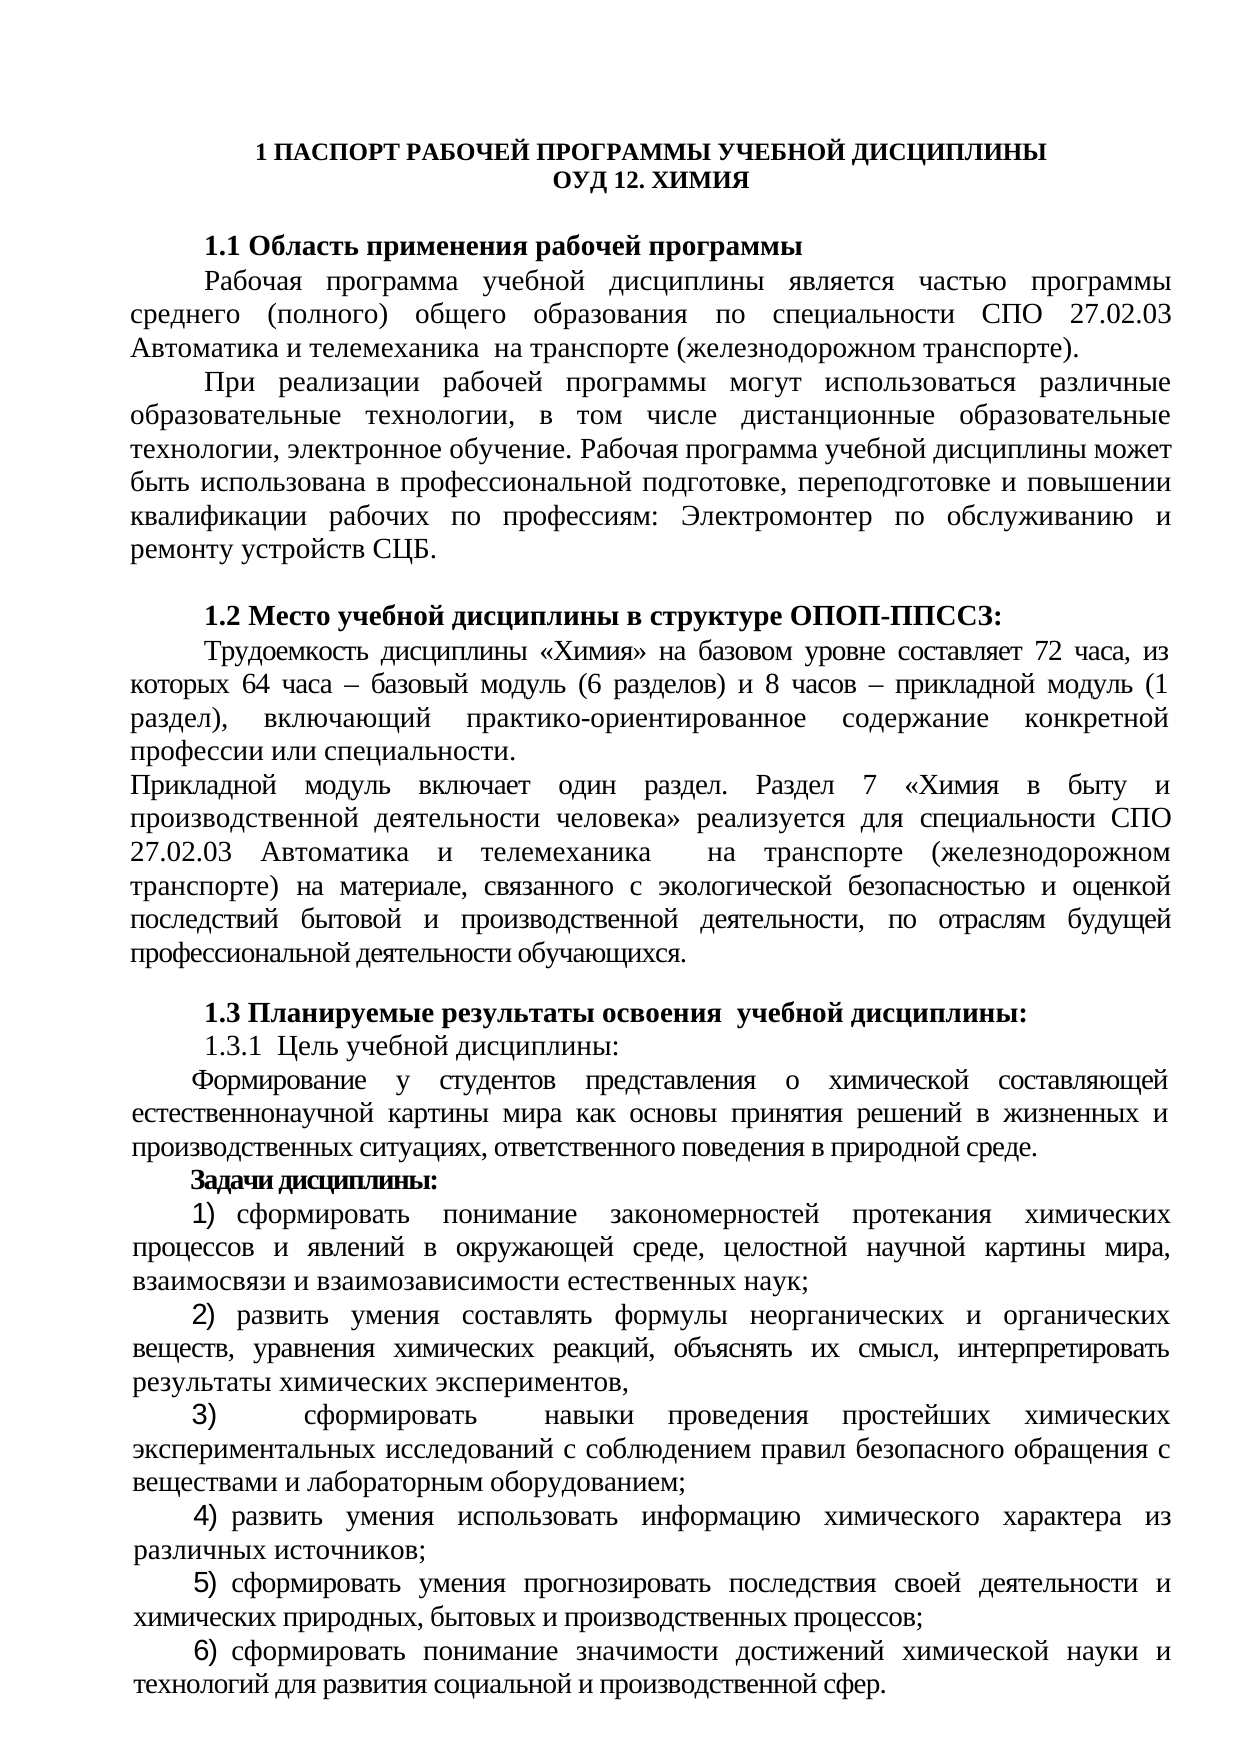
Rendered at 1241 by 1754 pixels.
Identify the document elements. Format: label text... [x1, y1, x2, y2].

text При реализации рабочей программы могут использоваться различные образовательные технологии, в том числе дистанционные образовательные технологии, электронное обучение. Рабочая программа учебной дисциплины может быть использована в профессиональной подготовке, переподготовке и повышении квалификации рабочих по профессиям: Электромонтер по обслуживанию и ремонту устройств СЦБ. [130, 364, 1172, 565]
text 1.3 Планируемые результаты освоения учебной дисциплины: [130, 995, 1172, 1028]
text Задачи дисциплины: [190, 1162, 1172, 1196]
list сформировать понимание значимости достижений химической науки и технологий для развития социальной и производственной сфер. [133, 1632, 1172, 1700]
text Формирование у студентов представления о химической составляющей естественнонаучной картины мира как основы принятия решений в жизненных и производственных ситуациях, ответственного поведения в природной среде. [131, 1062, 1169, 1162]
list Трудоемкость дисциплины «Химия» на базовом уровне составляет 72 часа, из которых 64 часа – базовый модуль (6 разделов) и 8 часов – прикладной модуль (1 раздел), включающий практико-ориентированное содержание конкретной профессии или специальности. [130, 633, 1170, 767]
list 1.3.1 Цель учебной дисциплины: [204, 1028, 1172, 1062]
list Область применения рабочей программы [130, 228, 1172, 262]
list развить умения использовать информацию химического характера из различных источников; [133, 1498, 1172, 1565]
text 1 ПАСПОРТ РАБОЧЕЙ ПРОГРАММЫ УЧЕБНОЙ ДИСЦИПЛИНЫ [130, 137, 1172, 165]
list сформировать навыки проведения простейших химических экспериментальных исследований с соблюдением правил безопасного обращения с веществами и лабораторным оборудованием; [132, 1397, 1171, 1498]
list Место учебной дисциплины в структуре ОПОП-ППССЗ: [130, 598, 1172, 632]
list развить умения составлять формулы неорганических и органических веществ, уравнения химических реакций, объяснять их смысл, интерпретировать результаты химических экспериментов, [132, 1297, 1171, 1397]
text ОУД 12. ХИМИЯ [130, 165, 1172, 194]
text Рабочая программа учебной дисциплины является частью программы среднего (полного) общего образования по специальности СПО 27.02.03 Автоматика и телемеханика на транспорте (железнодорожном транспорте). [130, 263, 1172, 364]
list сформировать умения прогнозировать последствия своей деятельности и химических природных, бытовых и производственных процессов; [133, 1565, 1172, 1632]
text Прикладной модуль включает один раздел. Раздел 7 «Химия в быту и производственной деятельности человека» реализуется для специальности СПО 27.02.03 Автоматика и телемеханика на транспорте (железнодорожном транспорте) на материале, связанного с экологической безопасностью и оценкой последствий бытовой и производственной деятельности, по отраслям будущей профессиональной деятельности обучающихся. [130, 767, 1172, 968]
list сформировать понимание закономерностей протекания химических процессов и явлений в окружающей среде, целостной научной картины мира, взаимосвязи и взаимозависимости естественных наук; [132, 1196, 1171, 1297]
